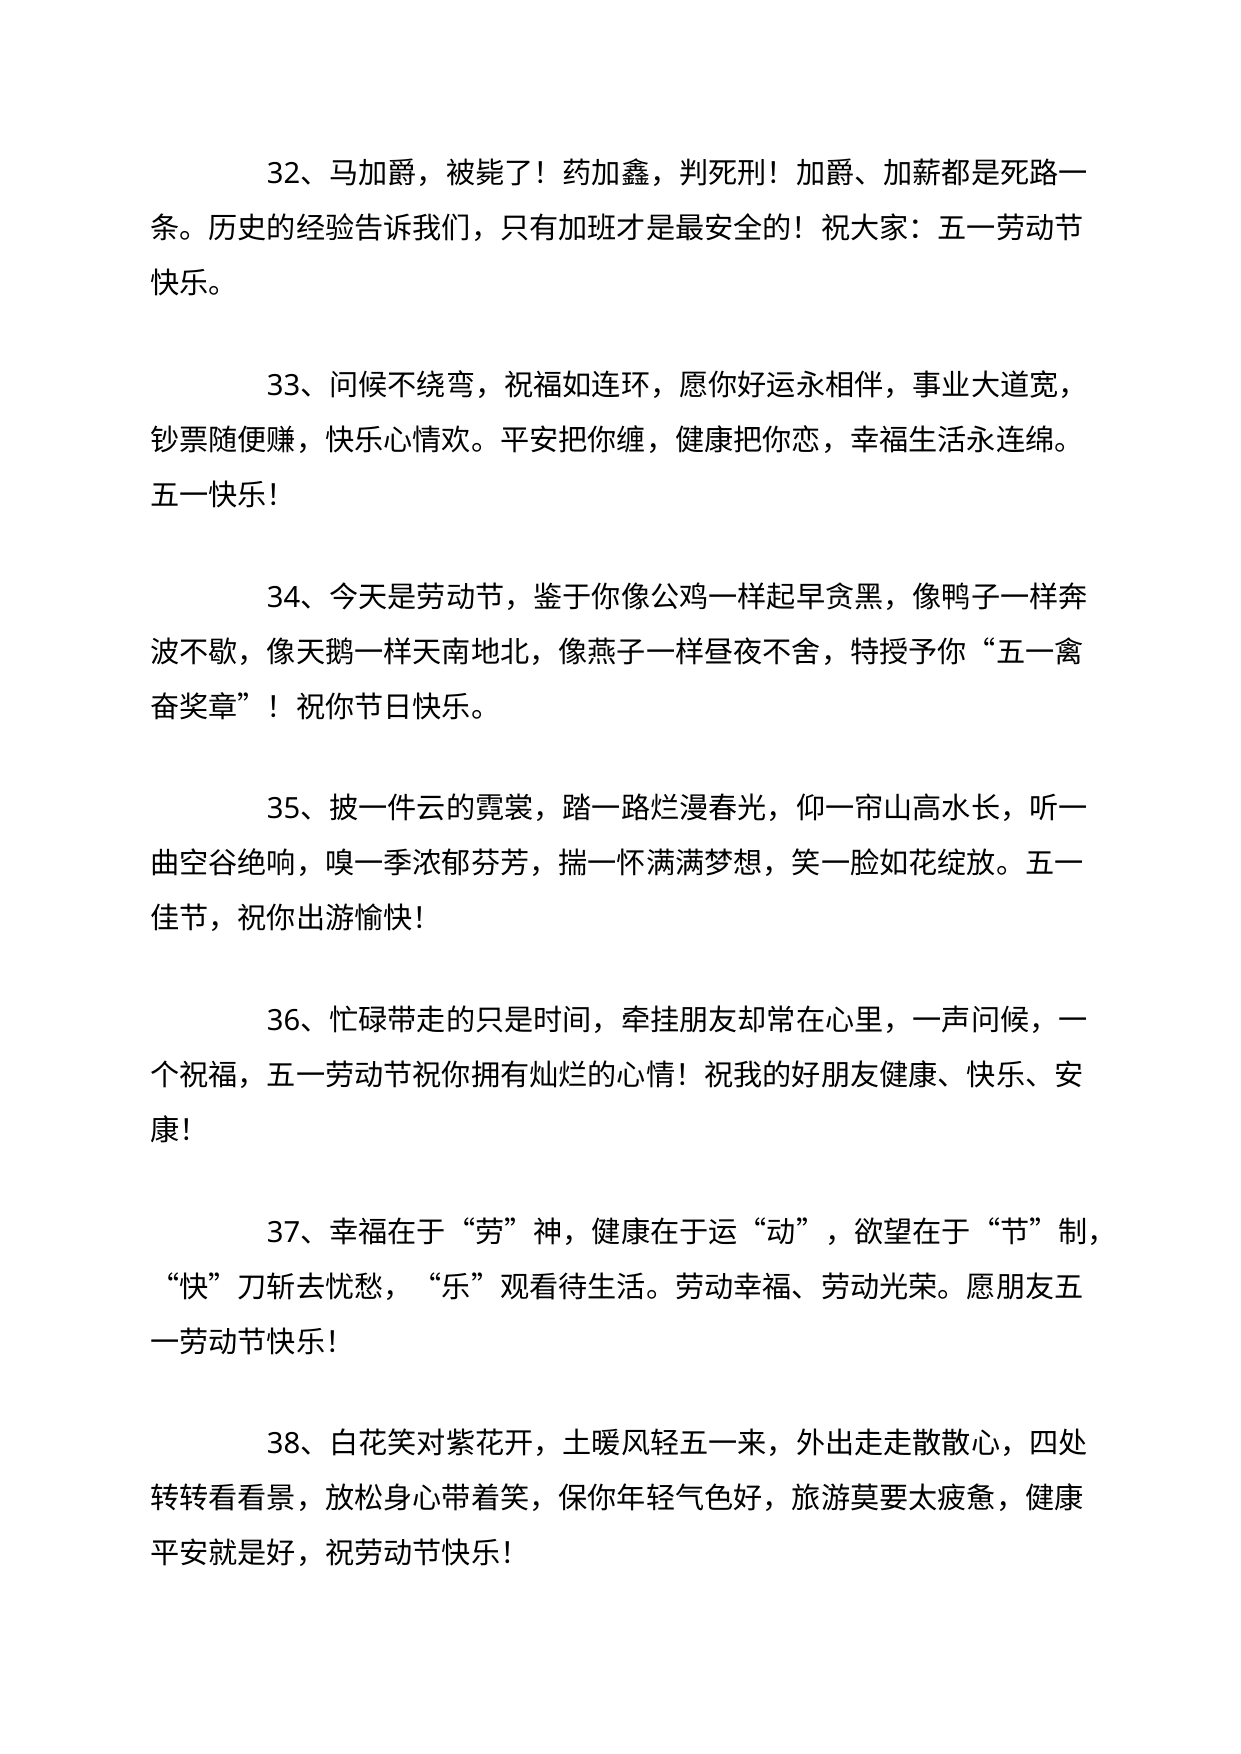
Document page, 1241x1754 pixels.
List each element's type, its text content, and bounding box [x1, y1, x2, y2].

text 35、披一件云的霓裳，踏一路烂漫春光，仰一帘山高水长，听一曲空谷绝响，嗅一季浓郁芬芳，揣一怀满满梦想，笑一脸如花绽放。五一佳节，祝你出游愉快！ [150, 785, 1090, 937]
text 37、幸福在于“劳”神，健康在于运“动”，欲望在于“节”制，“快”刀斩去忧愁，“乐”观看待生活。劳动幸福、劳动光荣。愿朋友五一劳动节快乐！ [150, 1208, 1090, 1361]
text 32、马加爵，被毙了！药加鑫，判死刑！加爵、加薪都是死路一条。历史的经验告诉我们，只有加班才是最安全的！祝大家：五一劳动节快乐。 [150, 150, 1090, 302]
text 34、今天是劳动节，鉴于你像公鸡一样起早贪黑，像鸭子一样奔波不歇，像天鹅一样天南地北，像燕子一样昼夜不舍，特授予你“五一禽奋奖章”！祝你节日快乐。 [150, 573, 1090, 726]
text 33、问候不绕弯，祝福如连环，愿你好运永相伴，事业大道宽，钞票随便赚，快乐心情欢。平安把你缠，健康把你恋，幸福生活永连绵。五一快乐！ [150, 362, 1090, 514]
text 36、忙碌带走的只是时间，牵挂朋友却常在心里，一声问候，一个祝福，五一劳动节祝你拥有灿烂的心情！祝我的好朋友健康、快乐、安康！ [150, 997, 1090, 1149]
text 38、白花笑对紫花开，土暖风轻五一来，外出走走散散心，四处转转看看景，放松身心带着笑，保你年轻气色好，旅游莫要太疲惫，健康平安就是好，祝劳动节快乐！ [150, 1420, 1090, 1572]
